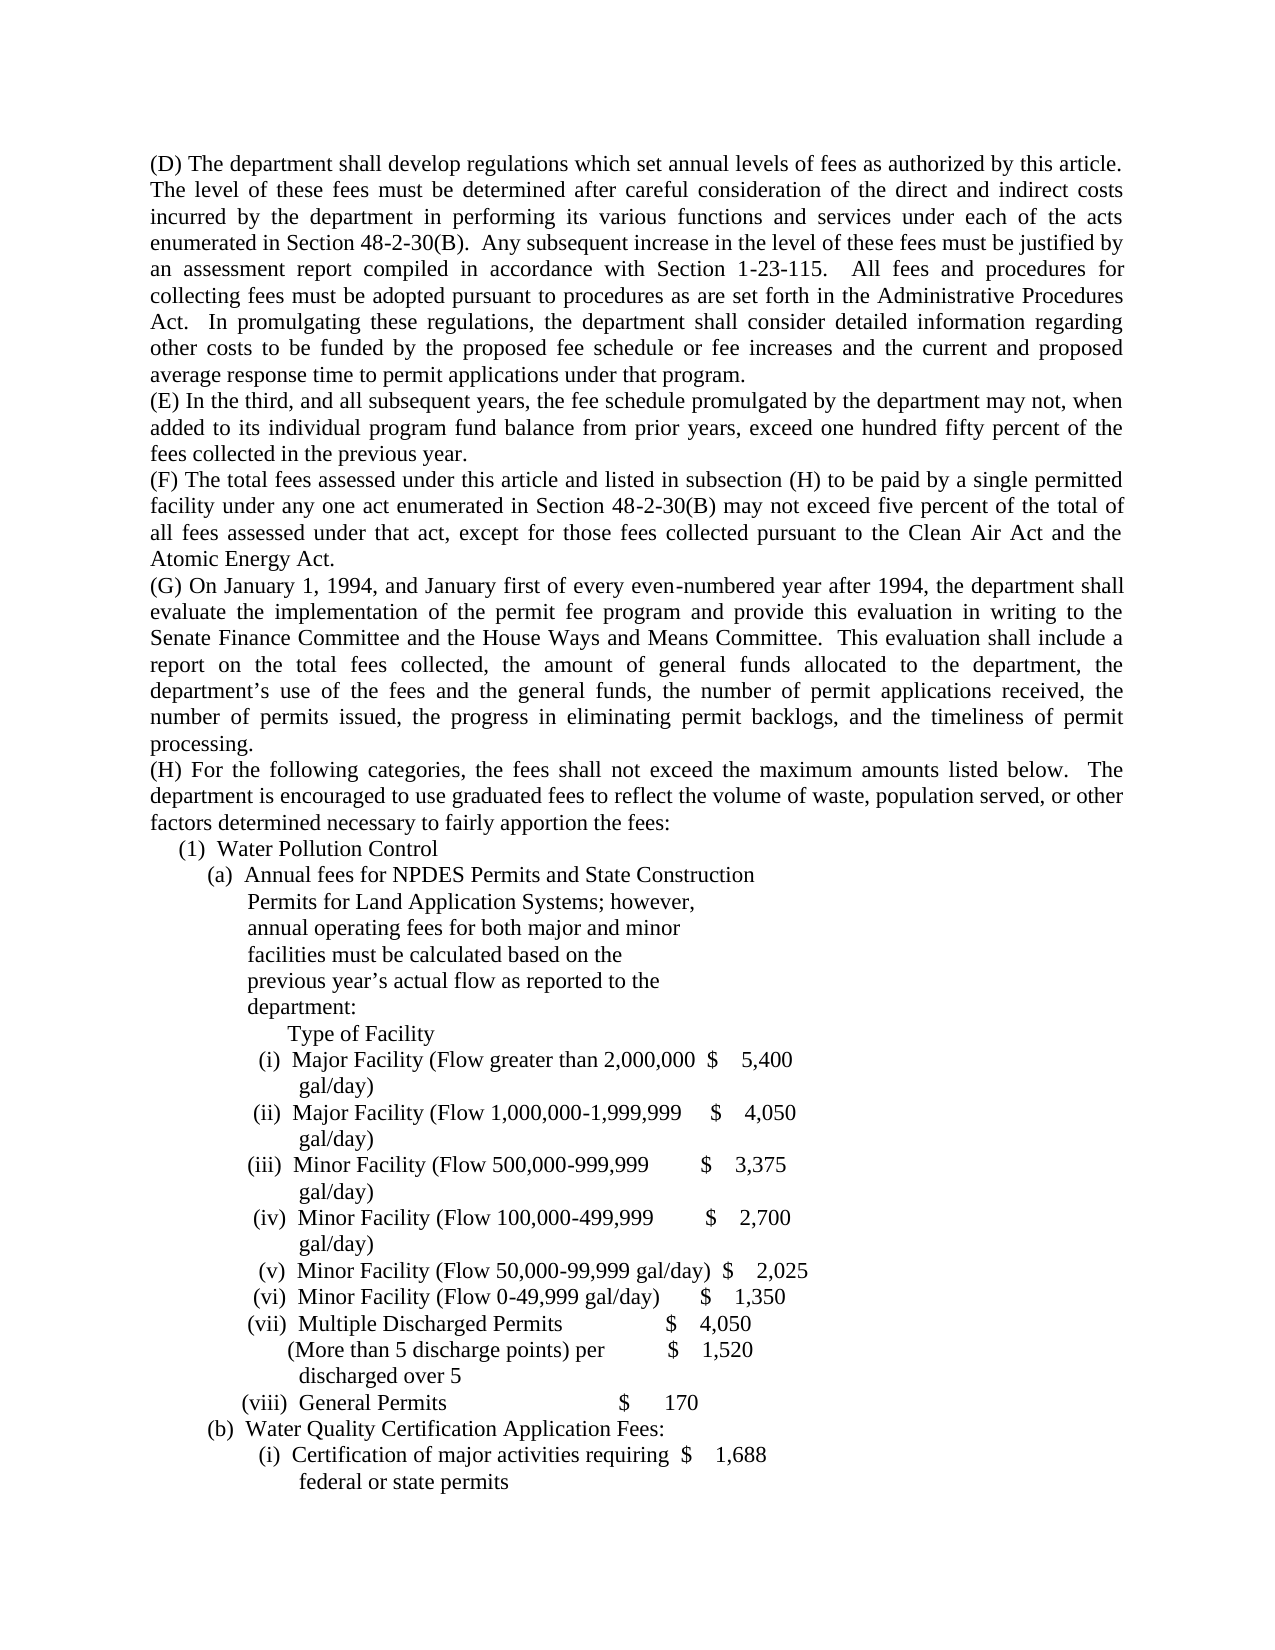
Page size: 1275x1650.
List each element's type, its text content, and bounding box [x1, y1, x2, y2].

text (ii) Major Facility (Flow 1,000,000-1,999,999 $ 4,050 [150, 1099, 1125, 1125]
text (G) On January 1, 1994, and January first of every even-numbered year after 1994, the department shall evaluate the implementation of the permit fee program and provide this evaluation in writing to the Senate Finance Committee and the House Ways and Means Committee. This evaluation shall include a report on the total fees collected, the amount of general funds allocated to the department, the department’s use of the fees and the general funds, the number of permit applications received, the number of permits issued, the progress in eliminating permit backlogs, and the timeliness of permit processing. [150, 572, 1125, 756]
text (vii) Multiple Discharged Permits $ 4,050 [150, 1309, 1125, 1336]
text Permits for Land Application Systems; however, [150, 888, 1125, 914]
text (D) The department shall develop regulations which set annual levels of fees as authorized by this article. The level of these fees must be determined after careful consideration of the direct and indirect costs incurred by the department in performing its various functions and services under each of the acts enumerated in Section 48-2-30(B). Any subsequent increase in the level of these fees must be justified by an assessment report compiled in accordance with Section 1-23-115. All fees and procedures for collecting fees must be adopted pursuant to procedures as are set forth in the Administrative Procedures Act. In promulgating these regulations, the department shall consider detailed information regarding other costs to be funded by the proposed fee schedule or fee increases and the current and proposed average response time to permit applications under that program. [150, 150, 1125, 387]
text (E) In the third, and all subsequent years, the fee schedule promulgated by the department may not, when added to its individual program fund balance from prior years, exceed one hundred fifty percent of the fees collected in the previous year. [150, 387, 1125, 466]
text (More than 5 discharge points) per $ 1,520 [150, 1336, 1125, 1362]
text Type of Facility [150, 1020, 1125, 1046]
text (viii) General Permits $ 170 [150, 1389, 1125, 1415]
text previous year’s actual flow as reported to the [150, 967, 1125, 993]
text (H) For the following categories, the fees shall not exceed the maximum amounts listed below. The department is encouraged to use graduated fees to reflect the volume of waste, population served, or other factors determined necessary to fairly apportion the fees: [150, 756, 1125, 835]
text gal/day) [150, 1072, 1125, 1099]
text gal/day) [150, 1178, 1125, 1204]
text (i) Major Facility (Flow greater than 2,000,000 $ 5,400 [150, 1046, 1125, 1072]
text gal/day) [150, 1231, 1125, 1257]
text discharged over 5 [150, 1362, 1125, 1389]
text (iii) Minor Facility (Flow 500,000-999,999 $ 3,375 [150, 1151, 1125, 1178]
text (vi) Minor Facility (Flow 0-49,999 gal/day) $ 1,350 [150, 1283, 1125, 1309]
text (v) Minor Facility (Flow 50,000-99,999 gal/day) $ 2,025 [150, 1257, 1125, 1283]
text gal/day) [150, 1125, 1125, 1151]
text (b) Water Quality Certification Application Fees: [150, 1415, 1125, 1441]
text (F) The total fees assessed under this article and listed in subsection (H) to be paid by a single permitted facility under any one act enumerated in Section 48-2-30(B) may not exceed five percent of the total of all fees assessed under that act, except for those fees collected pursuant to the Clean Air Act and the Atomic Energy Act. [150, 466, 1125, 572]
text department: [150, 993, 1125, 1020]
text (1) Water Pollution Control [150, 835, 1125, 862]
text (i) Certification of major activities requiring $ 1,688 [150, 1441, 1125, 1468]
text (iv) Minor Facility (Flow 100,000-499,999 $ 2,700 [150, 1204, 1125, 1231]
text federal or state permits [150, 1468, 1125, 1494]
text (a) Annual fees for NPDES Permits and State Construction [150, 862, 1125, 888]
text facilities must be calculated based on the [150, 941, 1125, 967]
text annual operating fees for both major and minor [150, 914, 1125, 941]
